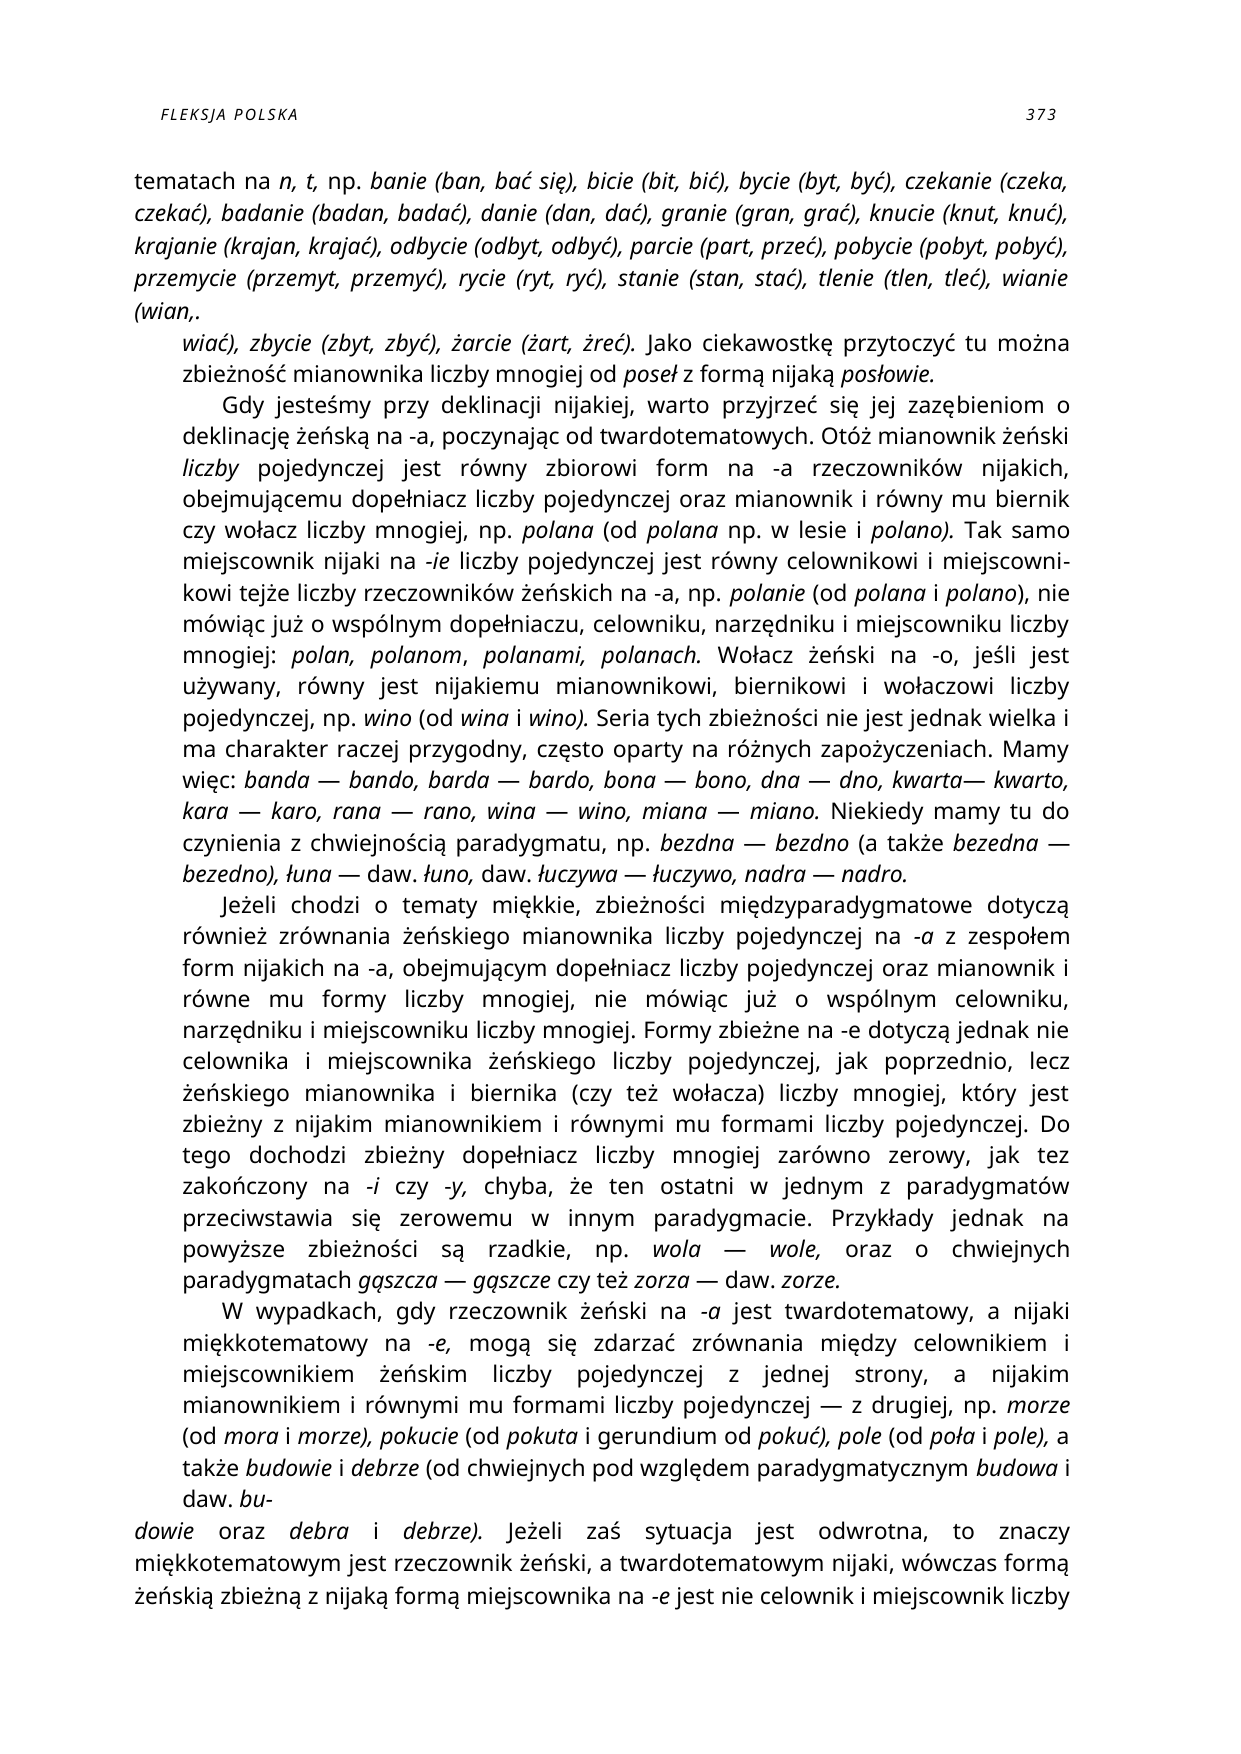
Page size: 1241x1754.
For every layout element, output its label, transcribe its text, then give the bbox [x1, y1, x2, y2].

text W wypadkach, gdy rzeczownik żeński na -a jest twardotematowy, a nijaki miękkotematowy na -e, mogą się zdarzać zrównania między celownikiem i miejscownikiem żeńskim liczby pojedynczej z jednej strony, a nijakim mianownikiem i równymi mu formami liczby pojedynczej — z drugiej, np. morze (od mora i morze), pokucie (od pokuta i gerundium od pokuć), pole (od poła i pole), a także budowie i debrze (od chwiejnych pod względem paradygmatycznym budowa i daw. bu- [182, 1295, 1070, 1513]
text Jeżeli chodzi o tematy miękkie, zbieżności międzyparadygmatowe dotyczą również zrównania żeńskiego mianownika liczby pojedynczej na -a z zespołem form nijakich na -a, obejmującym dopełniacz liczby pojedynczej oraz mianownik i równe mu formy liczby mnogiej, nie mówiąc już o wspólnym celowniku, narzędniku i miejscowniku liczby mnogiej. Formy zbieżne na -e dotyczą jednak nie celownika i miejscownika żeńskiego liczby pojedynczej, jak poprzednio, lecz żeńskiego mianownika i biernika (czy też wołacza) liczby mnogiej, który jest zbieżny z nijakim mianownikiem i równymi mu formami liczby pojedynczej. Do tego dochodzi zbieżny dopełniacz liczby mnogiej zarówno zerowy, jak tez zakończony na -i czy -у, chyba, że ten ostatni w jednym z paradygmatów przeciwstawia się zerowemu w innym paradygmacie. Przykłady jednak na powyższe zbieżności są rzadkie, np. wola — wole, oraz o chwiejnych paradygmatach gąszcza — gąszcze czy też zorza — daw. zorze. [182, 888, 1070, 1295]
text Gdy jesteśmy przy deklinacji nijakiej, warto przyjrzeć się jej zazębieniom o deklinację żeńską na -a, poczynając od twardotematowych. Otóż mianownik żeński liczby pojedynczej jest równy zbiorowi form na -a rzeczowników nijakich, obejmującemu dopełniacz liczby pojedynczej oraz mianownik i równy mu biernik czy wołacz liczby mnogiej, np. polana (od polana np. w lesie i polano). Tak samo miejscownik nijaki na -ie liczby pojedynczej jest równy celownikowi i miejscownikowi tejże liczby rzeczowników żeńskich na -a, np. polanie (od polana i polano), nie mówiąc już o wspólnym dopełniaczu, celowniku, narzędniku i miejscowniku liczby mnogiej: polan, polanom, polanami, polanach. Wołacz żeński na -o, jeśli jest używany, równy jest nijakiemu mianownikowi, biernikowi i wołaczowi liczby pojedynczej, np. wino (od wina i wino). Seria tych zbieżności nie jest jednak wielka i ma charakter raczej przygodny, często oparty na różnych zapożyczeniach. Mamy więc: banda — bando, barda — bardo, bona — bono, dna — dno, kwarta— kwarto, kara — karo, rana — rano, wina — wino, miana — miano. Niekiedy mamy tu do czynienia z chwiejnością paradygmatu, np. bezdna — bezdno (a także bezedna — bezedno), łuna — daw. łuno, daw. łuczywa — łuczywo, nadra — nadro. [182, 388, 1070, 888]
text wiać), zbycie (zbyt, zbyć), żarcie (żart, żreć). Jako ciekawostkę przytoczyć tu można zbieżność mianownika liczby mnogiej od poseł z formą nijaką posłowie. [182, 326, 1070, 388]
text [134, 163, 1070, 326]
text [134, 1513, 1070, 1611]
